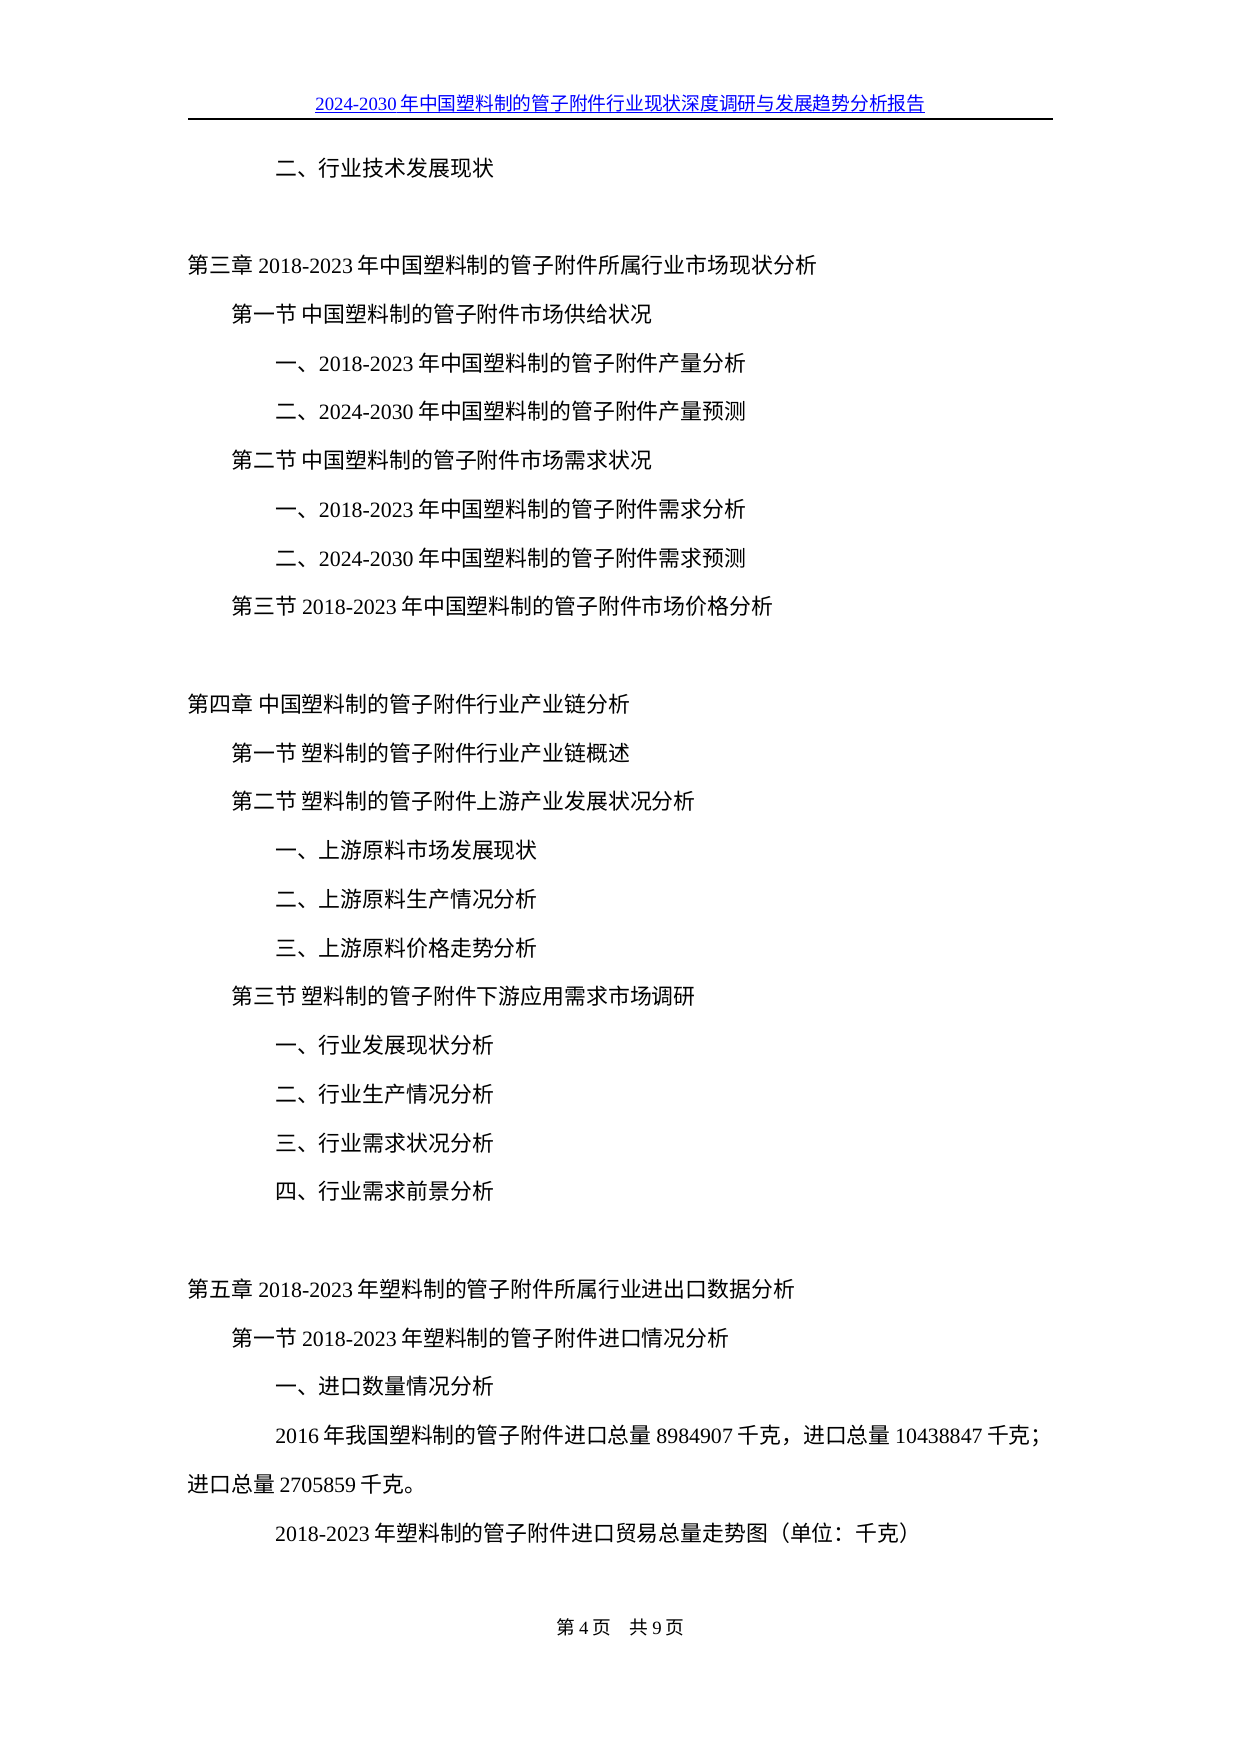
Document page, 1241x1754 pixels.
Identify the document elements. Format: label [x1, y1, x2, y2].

text [187, 150, 1053, 1548]
